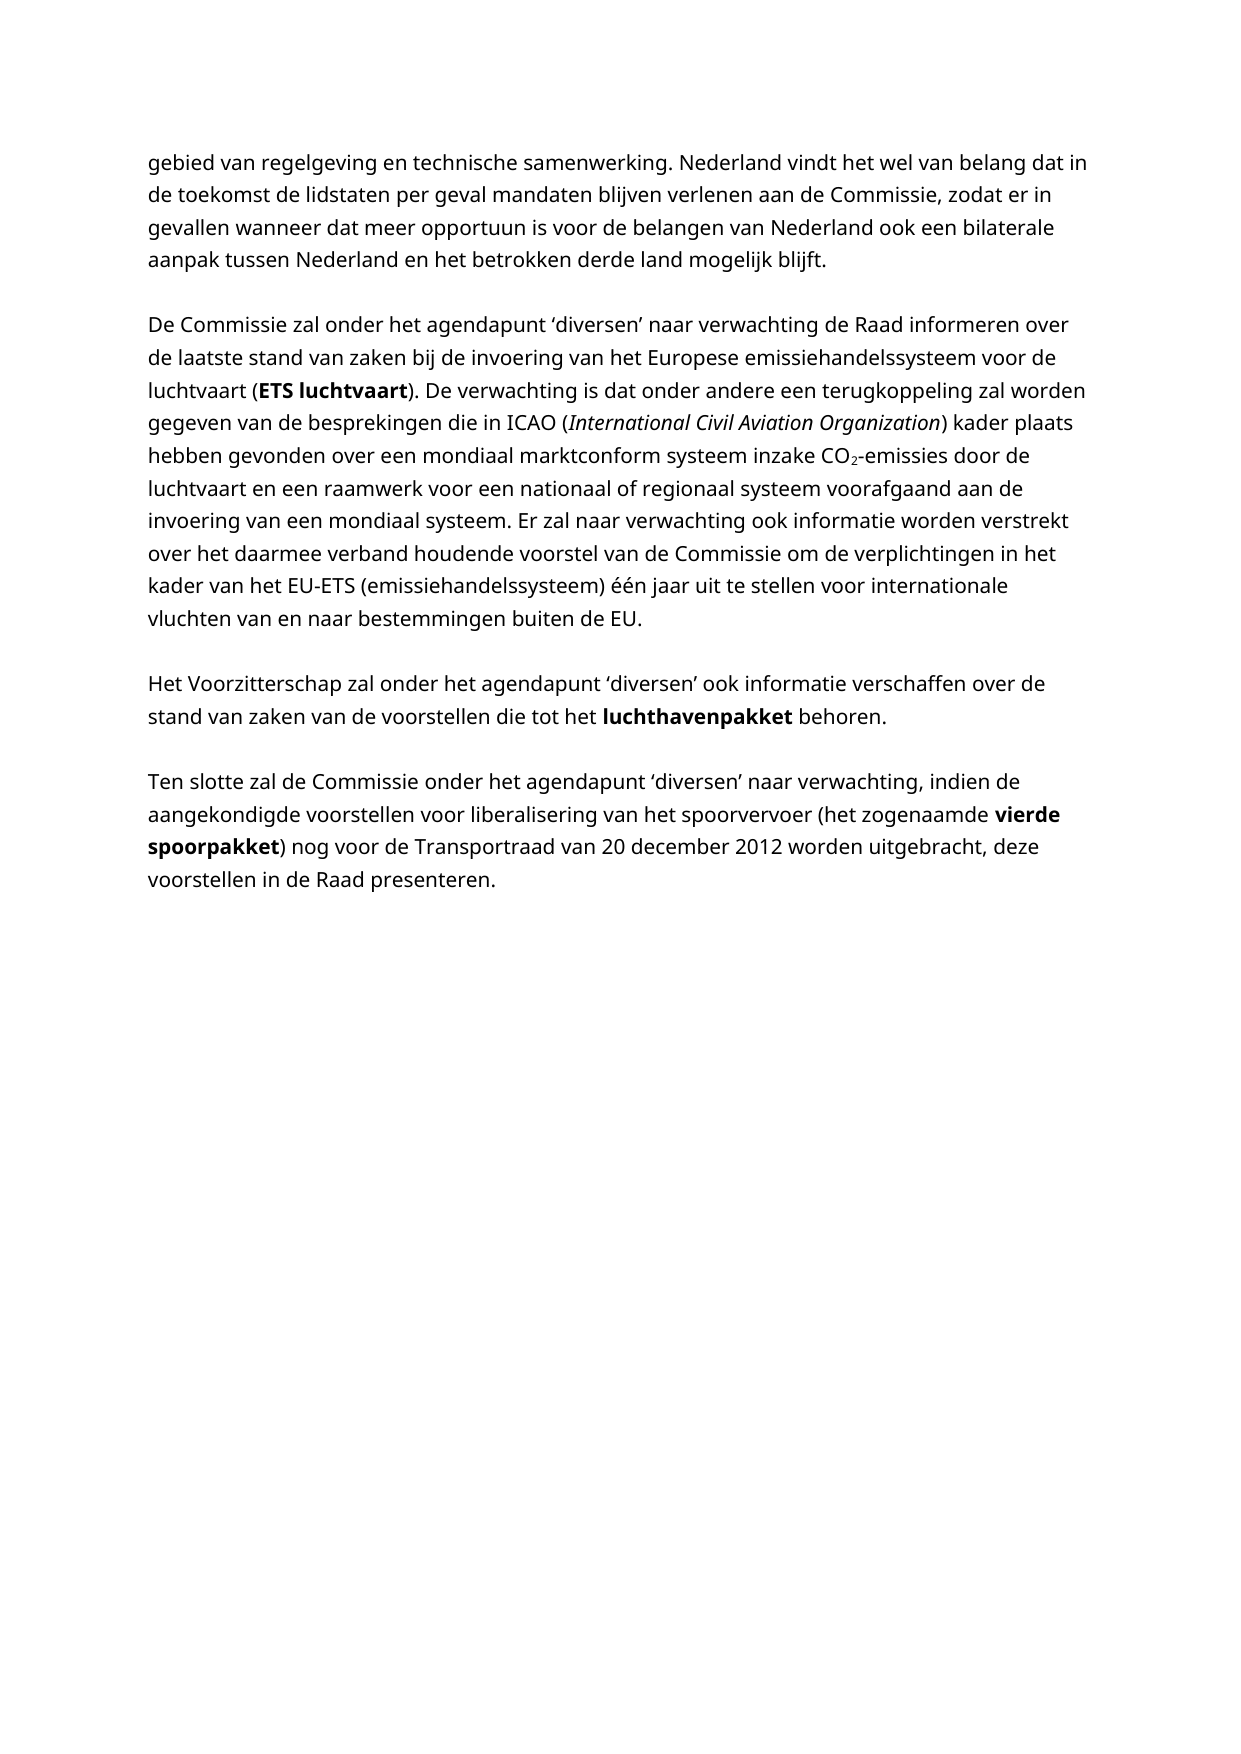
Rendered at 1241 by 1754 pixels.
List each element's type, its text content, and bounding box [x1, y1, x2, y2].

text De Commissie zal onder het agendapunt ‘diversen’ naar verwachting de Raad informeren over de laatste stand van zaken bij de invoering van het Europese emissiehandelssysteem voor de luchtvaart (ETS luchtvaart). De verwachting is dat onder andere een terugkoppeling zal worden gegeven van de besprekingen die in ICAO (International Civil Aviation Organization) kader plaats hebben gevonden over een mondiaal marktconform systeem inzake CO2-emissies door de luchtvaart en een raamwerk voor een nationaal of regionaal systeem voorafgaand aan de invoering van een mondiaal systeem. Er zal naar verwachting ook informatie worden verstrekt over het daarmee verband houdende voorstel van de Commissie om de verplichtingen in het kader van het EU-ETS (emissiehandelssysteem) één jaar uit te stellen voor internationale vluchten van en naar bestemmingen buiten de EU. [148, 311, 1093, 632]
text Ten slotte zal de Commissie onder het agendapunt ‘diversen’ naar verwachting, indien de aangekondigde voorstellen voor liberalisering van het spoorvervoer (het zogenaamde vierde spoorpakket) nog voor de Transportraad van 20 december 2012 worden uitgebracht, deze voorstellen in de Raad presenteren. [148, 767, 1093, 893]
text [148, 148, 1093, 274]
text Het Voorzitterschap zal onder het agendapunt ‘diversen’ ook informatie verschaffen over de stand van zaken van de voorstellen die tot het luchthavenpakket behoren. [148, 669, 1093, 730]
